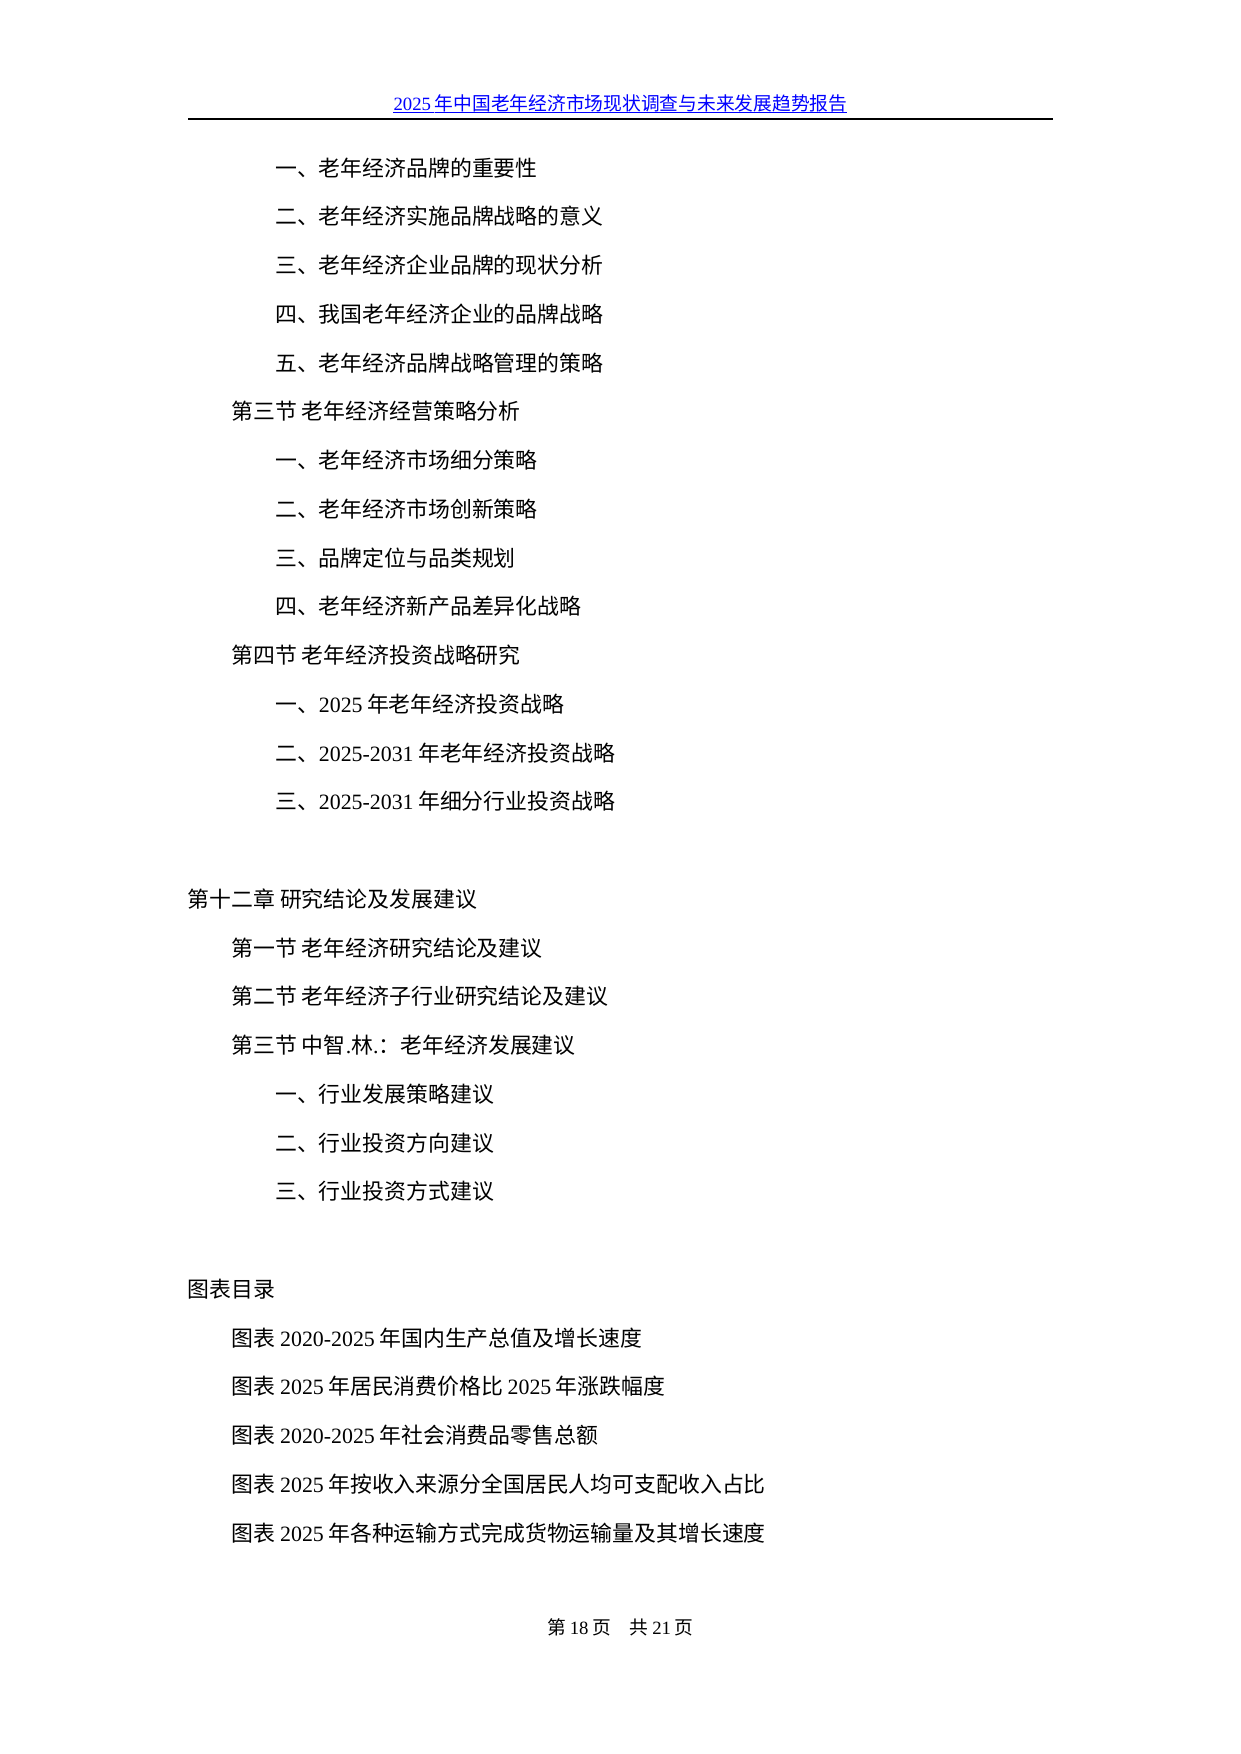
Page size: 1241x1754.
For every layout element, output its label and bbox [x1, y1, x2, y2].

text [187, 150, 1053, 1548]
